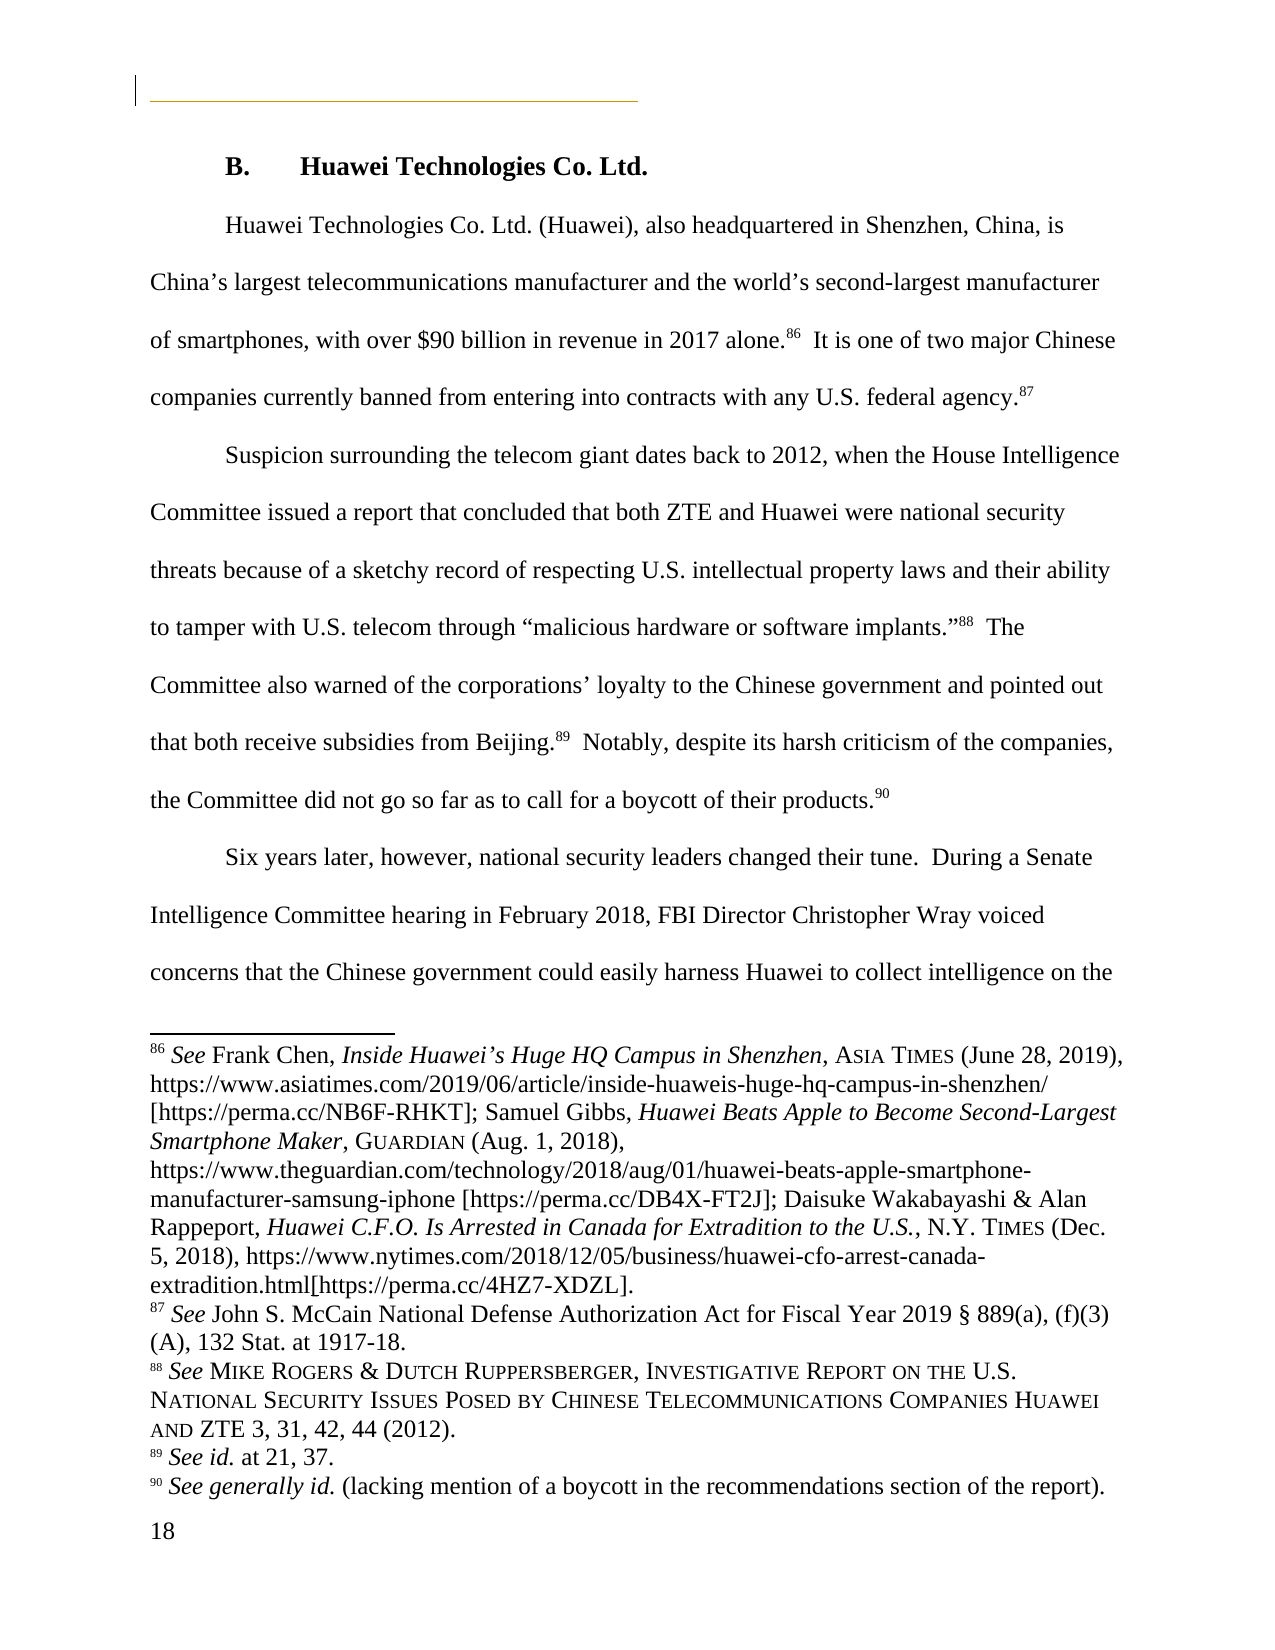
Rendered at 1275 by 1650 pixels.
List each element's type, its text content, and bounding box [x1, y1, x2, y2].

text Six years later, however, national security leaders changed their tune. During a Senate Intelligence Committee hearing in February 2018, FBI Director Christopher Wray voiced concerns that the Chinese government could easily harness Huawei to collect intelligence on the United States. When asked whether he would recommend that U.S. citizens use Huawei or ZTE products or services, Director Wray—among other heads of federal agencies present at the hearing, including Mike Pompeo, then of the Central Intelligence Agency (CIA) and Michael Rogers of the National Security Agency (NSA)—indicated he would not. Shortly thereafter, news emerged that the DoJ was investigating Huawei for allegedly selling U.S.-origin equipment to Iran and other countries, in violation of sanctions laws. In August 2018, Congress passed the 2019 NDAA. Section 889 of the 2019 NDAA codified the Huawei ban. Huawei has since filed suit against the U.S. Government, asking a Texas district court to find the 2019 NDAA unconstitutional. [150, 842, 1125, 986]
subtitle B. Huawei Technologies Co. Ltd. [150, 150, 1125, 181]
text Suspicion surrounding the telecom giant dates back to 2012, when the House Intelligence Committee issued a report that concluded that both ZTE and Huawei were national security threats because of a sketchy record of respecting U.S. intellectual property laws and their ability to tamper with U.S. telecom through “malicious hardware or software implants.” The Committee also warned of the corporations’ loyalty to the Chinese government and pointed out that both receive subsidies from Beijing. Notably, despite its harsh criticism of the companies, the Committee did not go so far as to call for a boycott of their products. [150, 440, 1125, 814]
text Huawei Technologies Co. Ltd. (Huawei), also headquartered in Shenzhen, China, is China’s largest telecommunications manufacturer and the world’s second-largest manufacturer of smartphones, with over $90 billion in revenue in 2017 alone. It is one of two major Chinese companies currently banned from entering into contracts with any U.S. federal agency. [150, 210, 1125, 411]
